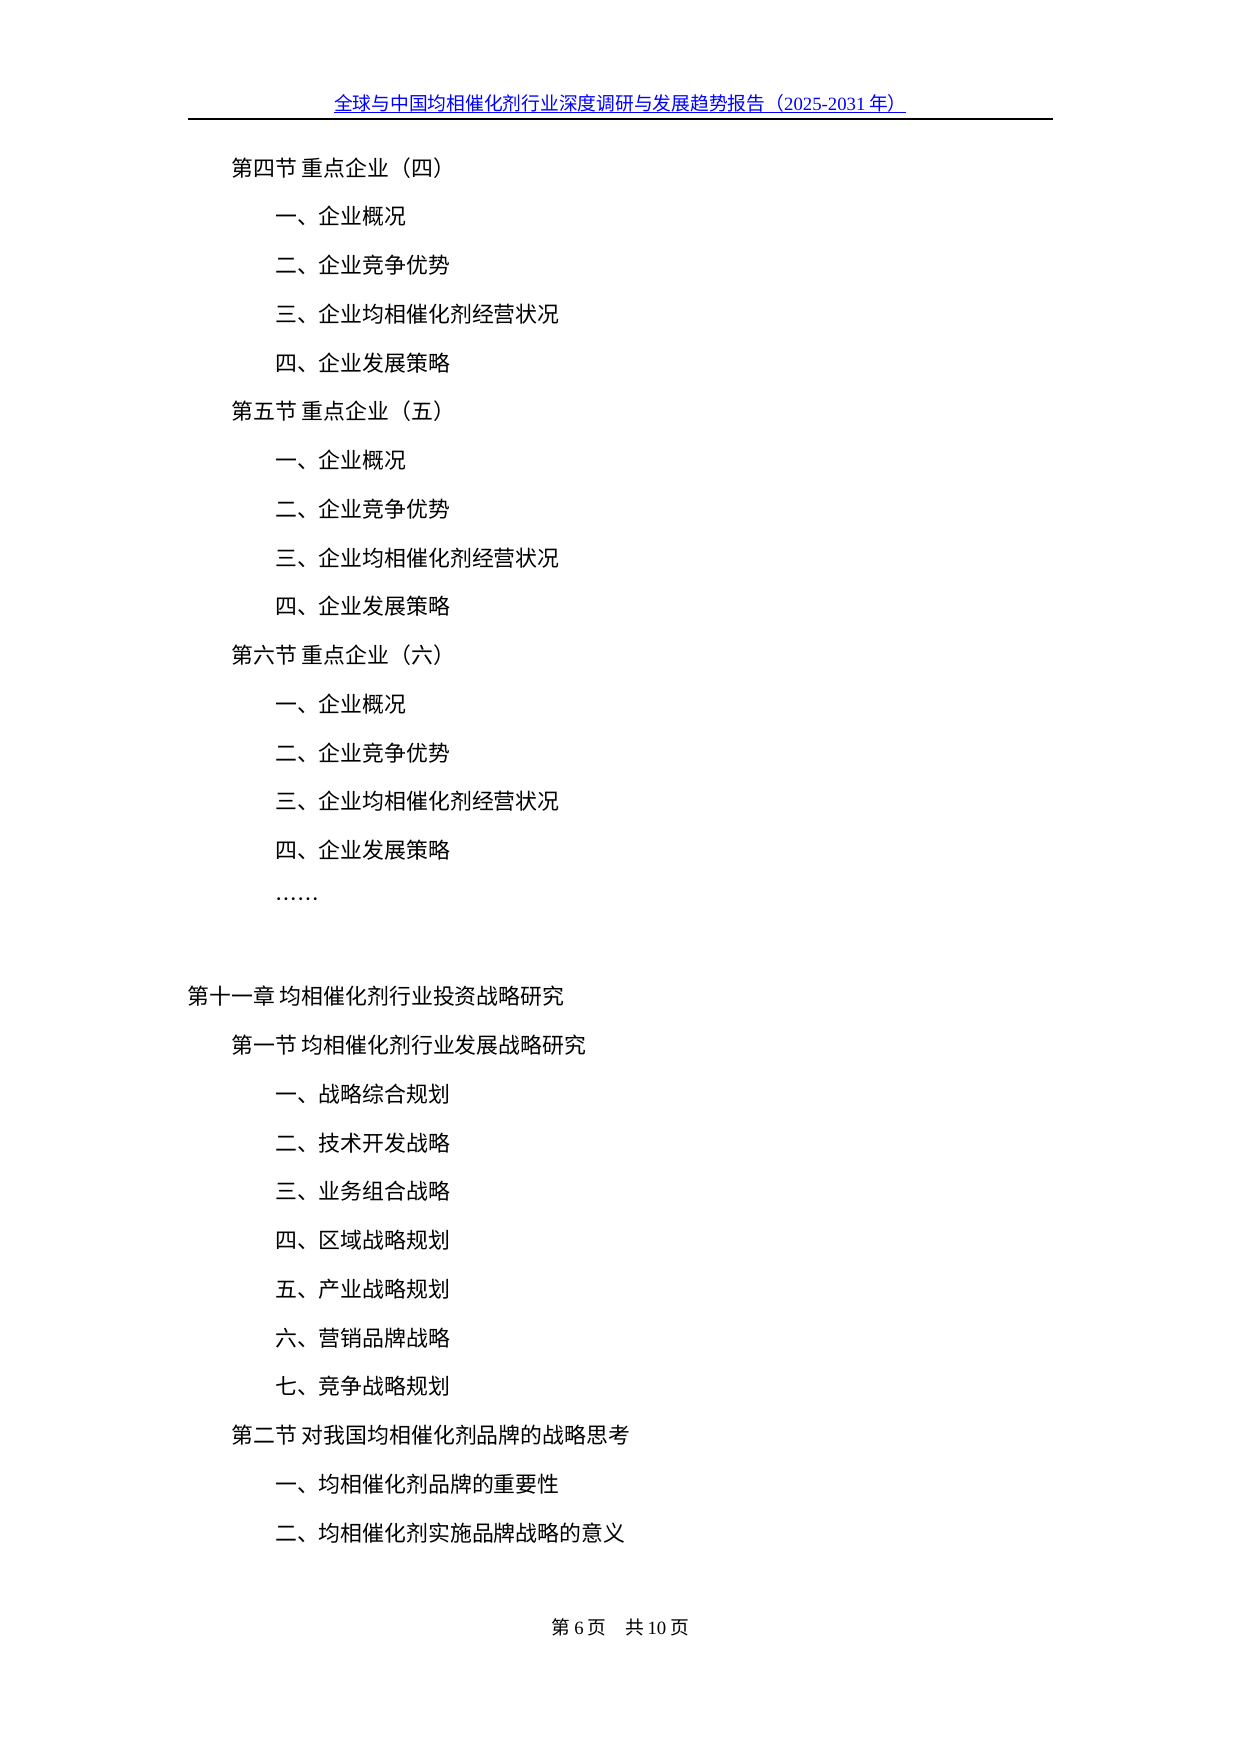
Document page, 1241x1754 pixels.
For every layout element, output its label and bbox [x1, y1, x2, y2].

text [187, 150, 1053, 1548]
